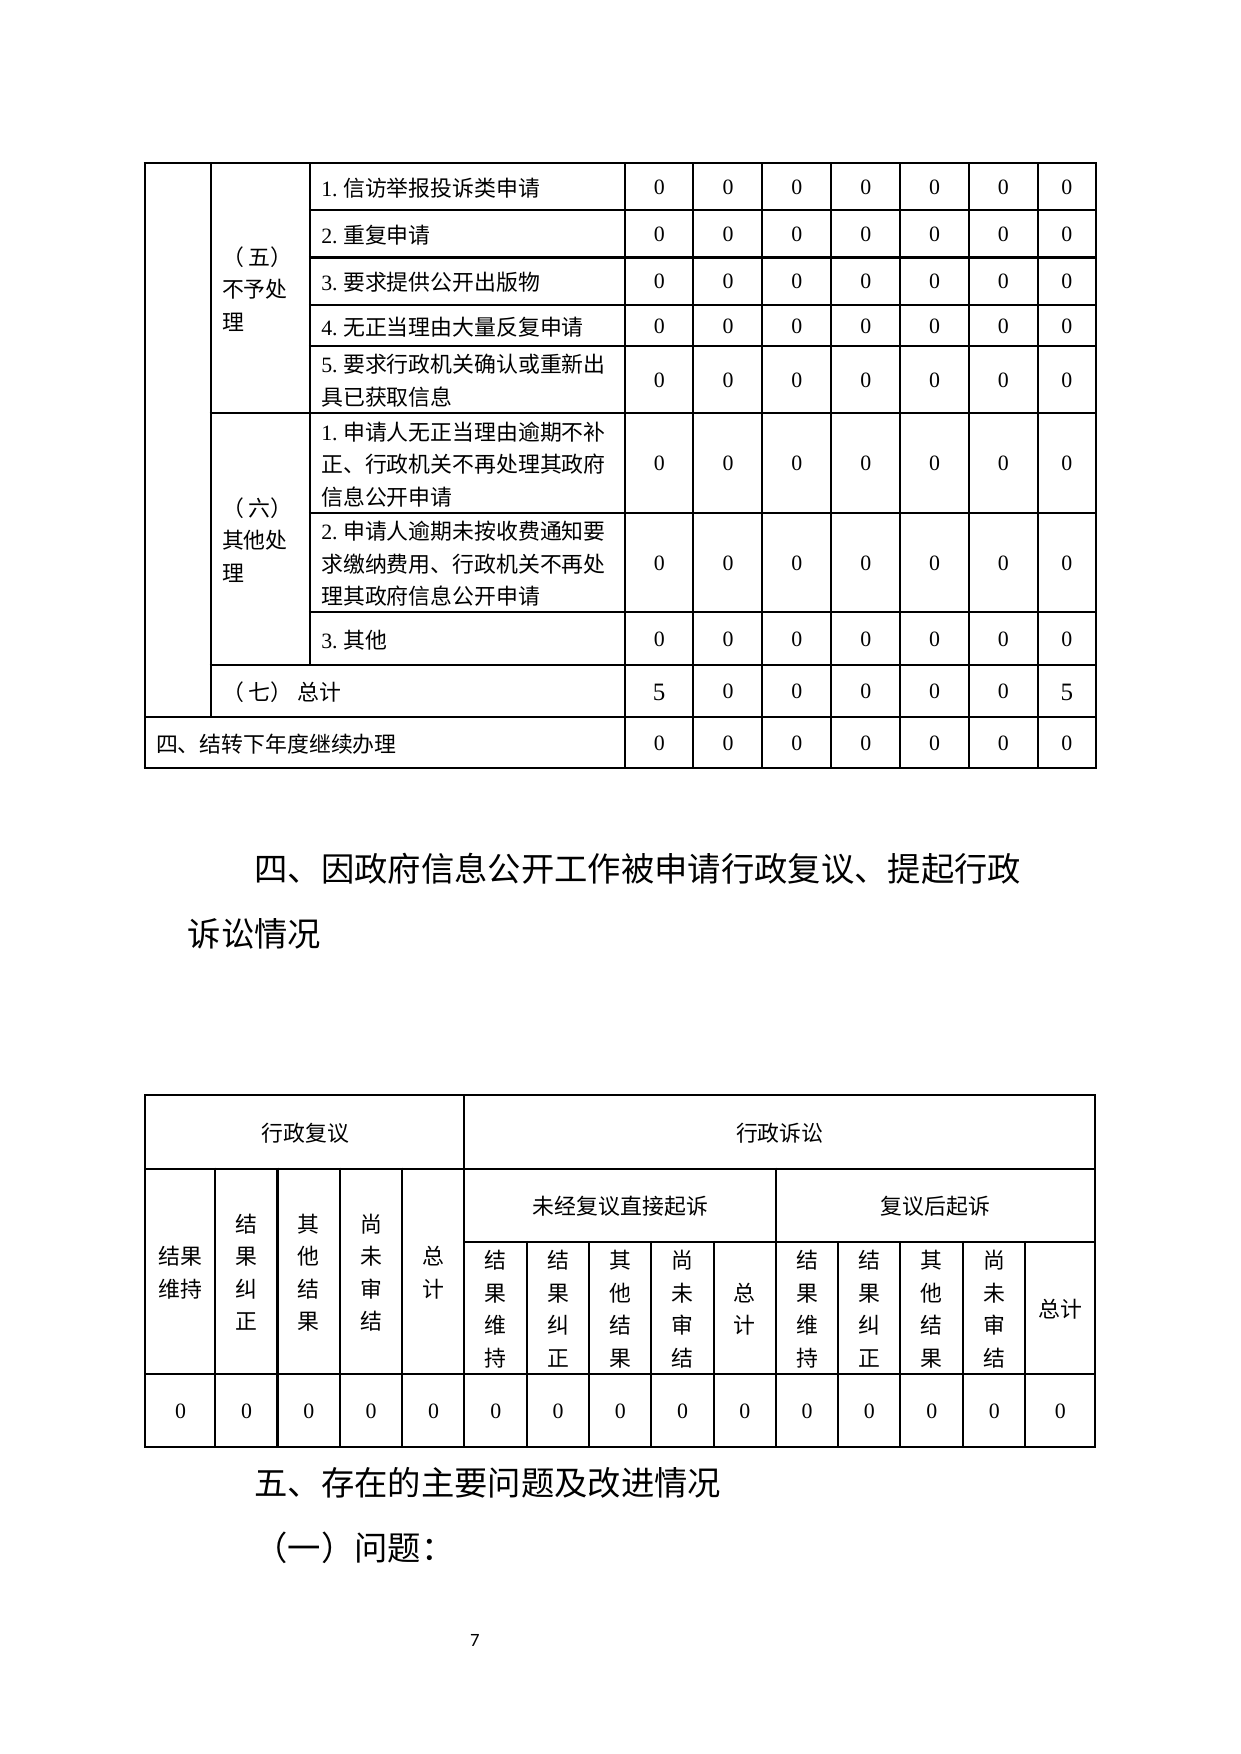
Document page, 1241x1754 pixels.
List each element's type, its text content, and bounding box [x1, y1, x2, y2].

table_cell 0 [901, 1375, 962, 1446]
table_cell 0 [1039, 306, 1095, 345]
table_cell 0 [901, 514, 968, 611]
table_cell 0 [528, 1375, 588, 1446]
table_cell 0 [694, 718, 761, 767]
table_cell 2. 重复申请 [311, 211, 624, 256]
table_cell 0 [146, 1375, 214, 1446]
table_cell 0 [279, 1375, 339, 1446]
table_cell 0 [763, 613, 830, 664]
table_cell 0 [832, 306, 899, 345]
table_cell 尚未审结 [964, 1243, 1024, 1373]
table_cell 0 [970, 164, 1037, 209]
table_cell 0 [964, 1375, 1024, 1446]
table_cell 结果维持 [777, 1243, 837, 1373]
table_cell 0 [832, 613, 899, 664]
table_cell 0 [1039, 514, 1095, 611]
table_cell 0 [901, 414, 968, 512]
table_cell 0 [970, 306, 1037, 345]
text 五、存在的主要问题及改进情况 [187, 1448, 1053, 1513]
table_cell 其他结果 [590, 1243, 650, 1373]
table_cell 结果纠正 [839, 1243, 899, 1373]
table_cell 0 [1039, 164, 1095, 209]
table_cell 0 [652, 1375, 713, 1446]
table_cell 0 [341, 1375, 401, 1446]
table_cell 0 [694, 414, 761, 512]
table_cell 0 [1039, 613, 1095, 664]
table_cell 1. 信访举报投诉类申请 [311, 164, 624, 209]
table_cell 0 [901, 613, 968, 664]
table_cell 0 [403, 1375, 463, 1446]
table_cell 1. 申请人无正当理由逾期不补正、行政机关不再处理其政府信息公开申请 [311, 414, 624, 512]
table_cell 未经复议直接起诉 [465, 1170, 775, 1241]
table_cell 0 [763, 514, 830, 611]
table_cell 复议后起诉 [777, 1170, 1094, 1241]
table_cell 0 [1039, 718, 1095, 767]
table_cell 5 [626, 666, 692, 716]
table_cell 0 [763, 414, 830, 512]
table_cell 尚未审结 [652, 1243, 713, 1373]
table_cell 0 [763, 164, 830, 209]
table_cell 总计 [1026, 1243, 1094, 1373]
table_cell 0 [970, 414, 1037, 512]
table_cell 尚未审结 [341, 1170, 401, 1373]
table_cell 其他结果 [279, 1170, 339, 1373]
table_cell 0 [832, 259, 899, 303]
table_cell 0 [901, 211, 968, 256]
table_cell 0 [1039, 347, 1095, 412]
text （一）问题： [187, 1513, 1053, 1578]
table_cell 0 [694, 211, 761, 256]
table_cell 5 [1039, 666, 1095, 716]
table_cell 0 [970, 718, 1037, 767]
table_cell 4. 无正当理由大量反复申请 [311, 306, 624, 345]
table_cell 0 [970, 347, 1037, 412]
table_cell 0 [901, 347, 968, 412]
table_cell 0 [763, 259, 830, 303]
table_cell 总计 [715, 1243, 775, 1373]
table_cell 0 [465, 1375, 526, 1446]
table_cell 0 [694, 347, 761, 412]
table_cell 0 [694, 666, 761, 716]
table_cell 0 [777, 1375, 837, 1446]
table_cell 0 [970, 613, 1037, 664]
table_cell 0 [832, 211, 899, 256]
table_header 行政复议 [146, 1096, 463, 1168]
table_cell 0 [694, 613, 761, 664]
table_cell 0 [626, 514, 692, 611]
table_cell 0 [901, 259, 968, 303]
table_cell 0 [1039, 414, 1095, 512]
table_cell 2. 申请人逾期未按收费通知要求缴纳费用、行政机关不再处理其政府信息公开申请 [311, 514, 624, 611]
table_cell 0 [694, 514, 761, 611]
list 因政府信息公开工作被申请行政复议、提起行政诉讼情况 [187, 834, 1053, 964]
table_cell （ 五） 不予处理 [212, 164, 309, 412]
table_cell 3. 其他 [311, 613, 624, 664]
table_cell 0 [970, 666, 1037, 716]
table_cell 总计 [403, 1170, 463, 1373]
table_cell 0 [832, 718, 899, 767]
table_cell 0 [1039, 259, 1095, 303]
table_cell 0 [763, 666, 830, 716]
table_cell 0 [626, 613, 692, 664]
table_cell （ 七） 总计 [212, 666, 624, 716]
table_cell 0 [626, 347, 692, 412]
table_cell 0 [901, 718, 968, 767]
table_cell 0 [839, 1375, 899, 1446]
table_cell 0 [1039, 211, 1095, 256]
table_cell 0 [763, 347, 830, 412]
table_cell 0 [832, 164, 899, 209]
table_cell 四、结转下年度继续办理 [146, 718, 624, 767]
table_header 行政诉讼 [465, 1096, 1094, 1168]
table_cell 0 [694, 306, 761, 345]
table_cell 0 [626, 414, 692, 512]
table_cell 结果维持 [146, 1170, 214, 1373]
table_cell 5. 要求行政机关确认或重新出具已获取信息 [311, 347, 624, 412]
table_cell 0 [832, 666, 899, 716]
table_cell 0 [763, 718, 830, 767]
table_cell 0 [715, 1375, 775, 1446]
table_cell 0 [832, 414, 899, 512]
table_cell 0 [694, 164, 761, 209]
table_cell 其他结果 [901, 1243, 962, 1373]
table_cell 0 [1026, 1375, 1094, 1446]
table_cell 0 [970, 514, 1037, 611]
table_cell 3. 要求提供公开出版物 [311, 259, 624, 303]
table_cell 0 [901, 164, 968, 209]
table_cell 0 [216, 1375, 276, 1446]
table_cell 0 [970, 259, 1037, 303]
table_cell 0 [901, 306, 968, 345]
table_cell 0 [694, 259, 761, 303]
table_cell 0 [626, 211, 692, 256]
table_cell 0 [590, 1375, 650, 1446]
table_cell 0 [901, 666, 968, 716]
table_cell 0 [832, 347, 899, 412]
table_cell 0 [763, 306, 830, 345]
table_cell 0 [626, 164, 692, 209]
table_cell 0 [626, 718, 692, 767]
table_cell 0 [626, 259, 692, 303]
table_cell 0 [626, 306, 692, 345]
table_cell 结果纠正 [528, 1243, 588, 1373]
table_cell （ 六） 其他处理 [212, 414, 309, 664]
table_cell 结果维持 [465, 1243, 526, 1373]
table_cell 0 [763, 211, 830, 256]
table_cell 0 [832, 514, 899, 611]
table_cell 结果纠正 [216, 1170, 276, 1373]
table_cell 0 [970, 211, 1037, 256]
